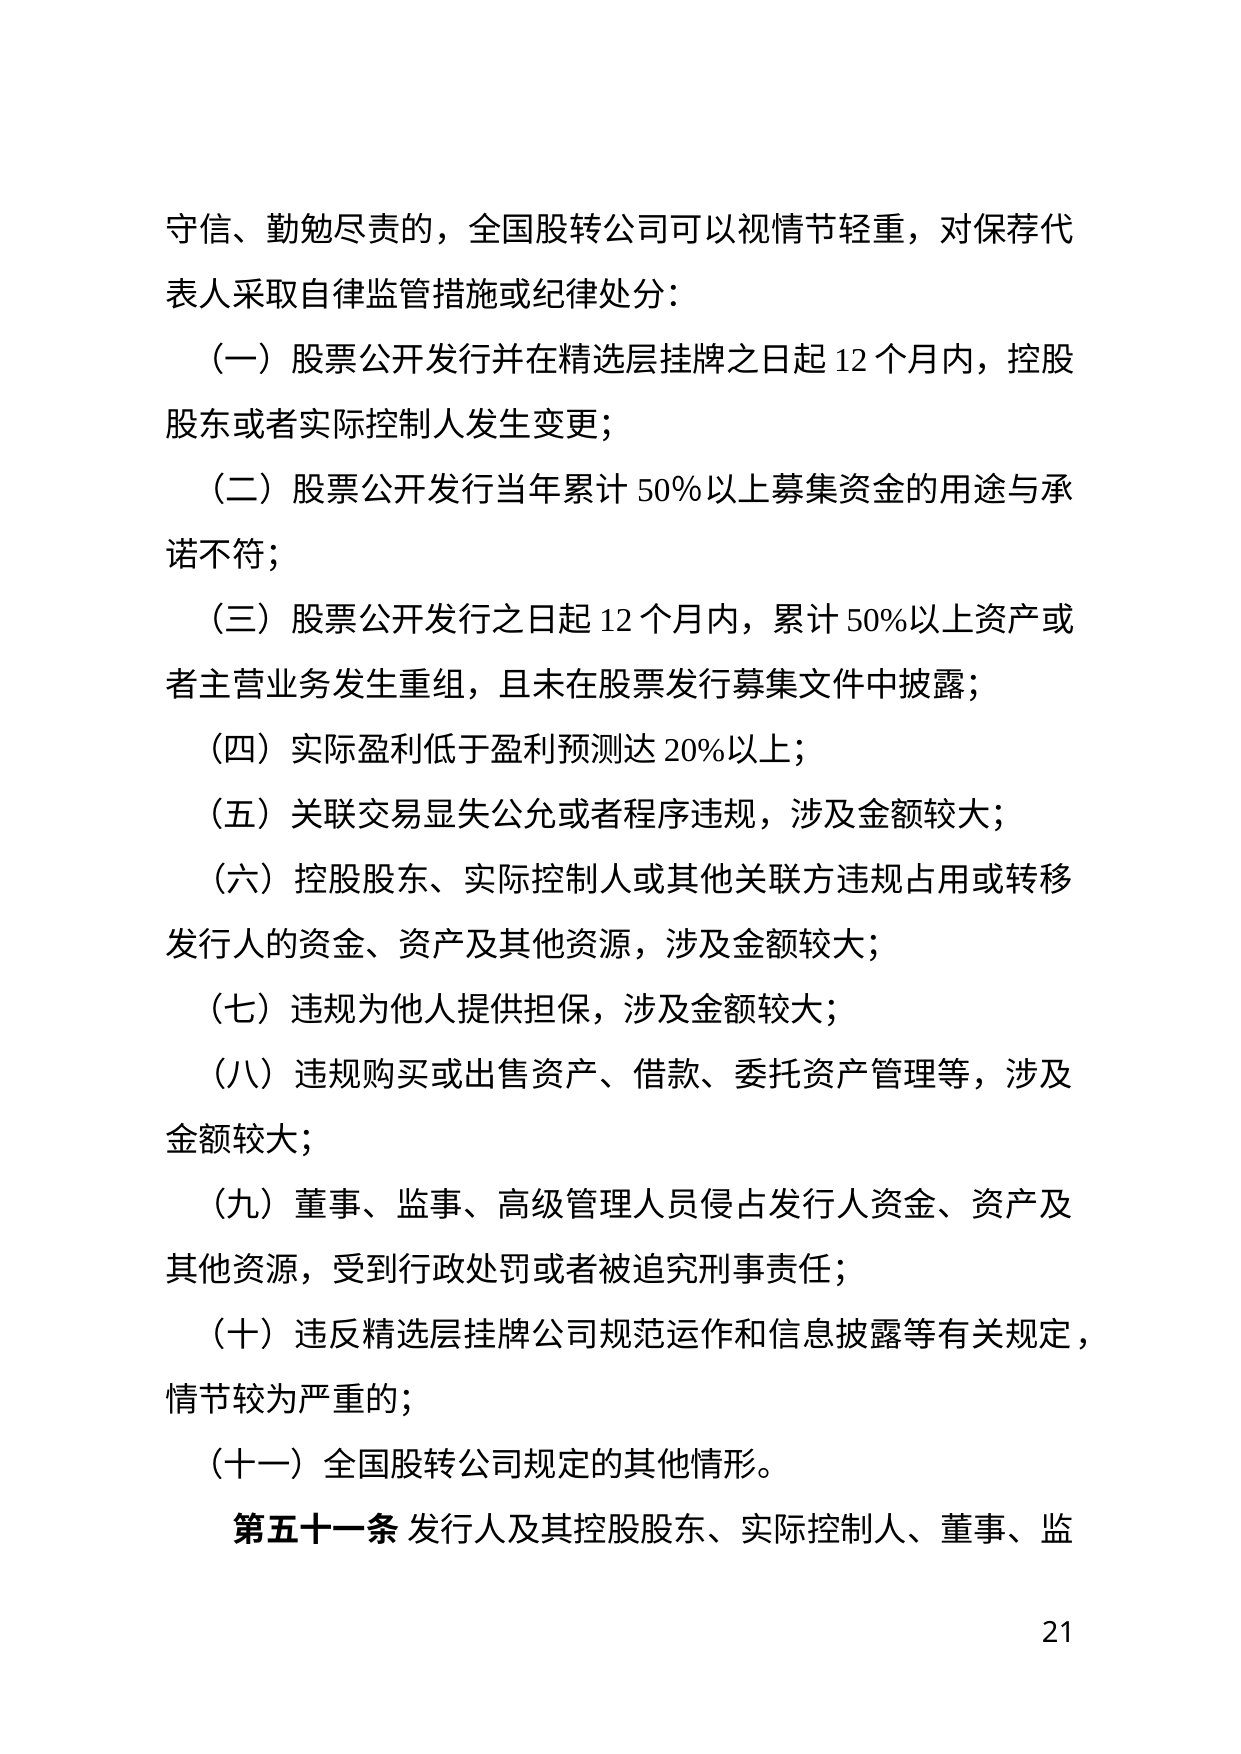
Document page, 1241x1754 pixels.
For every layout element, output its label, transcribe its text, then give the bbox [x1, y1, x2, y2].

text （二）股票公开发行当年累计50％以上募集资金的用途与承诺不符； [165, 454, 1075, 584]
text （七）违规为他人提供担保，涉及金额较大； [165, 974, 1075, 1039]
text （一）股票公开发行并在精选层挂牌之日起12个月内，控股股东或者实际控制人发生变更； [165, 324, 1075, 454]
text （四）实际盈利低于盈利预测达20%以上； [165, 714, 1075, 779]
text （五）关联交易显失公允或者程序违规，涉及金额较大； [165, 779, 1075, 844]
text （十）违反精选层挂牌公司规范运作和信息披露等有关规定，情节较为严重的； [165, 1299, 1075, 1429]
text （三）股票公开发行之日起12个月内，累计50%以上资产或者主营业务发生重组，且未在股票发行募集文件中披露； [165, 584, 1075, 714]
text （八）违规购买或出售资产、借款、委托资产管理等，涉及金额较大； [165, 1039, 1075, 1169]
text （九）董事、监事、高级管理人员侵占发行人资金、资产及其他资源，受到行政处罚或者被追究刑事责任； [165, 1169, 1075, 1299]
text （十一）全国股转公司规定的其他情形。 [165, 1429, 1075, 1494]
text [165, 194, 1075, 324]
text （六）控股股东、实际控制人或其他关联方违规占用或转移发行人的资金、资产及其他资源，涉及金额较大； [165, 844, 1075, 974]
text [165, 1494, 1075, 1559]
